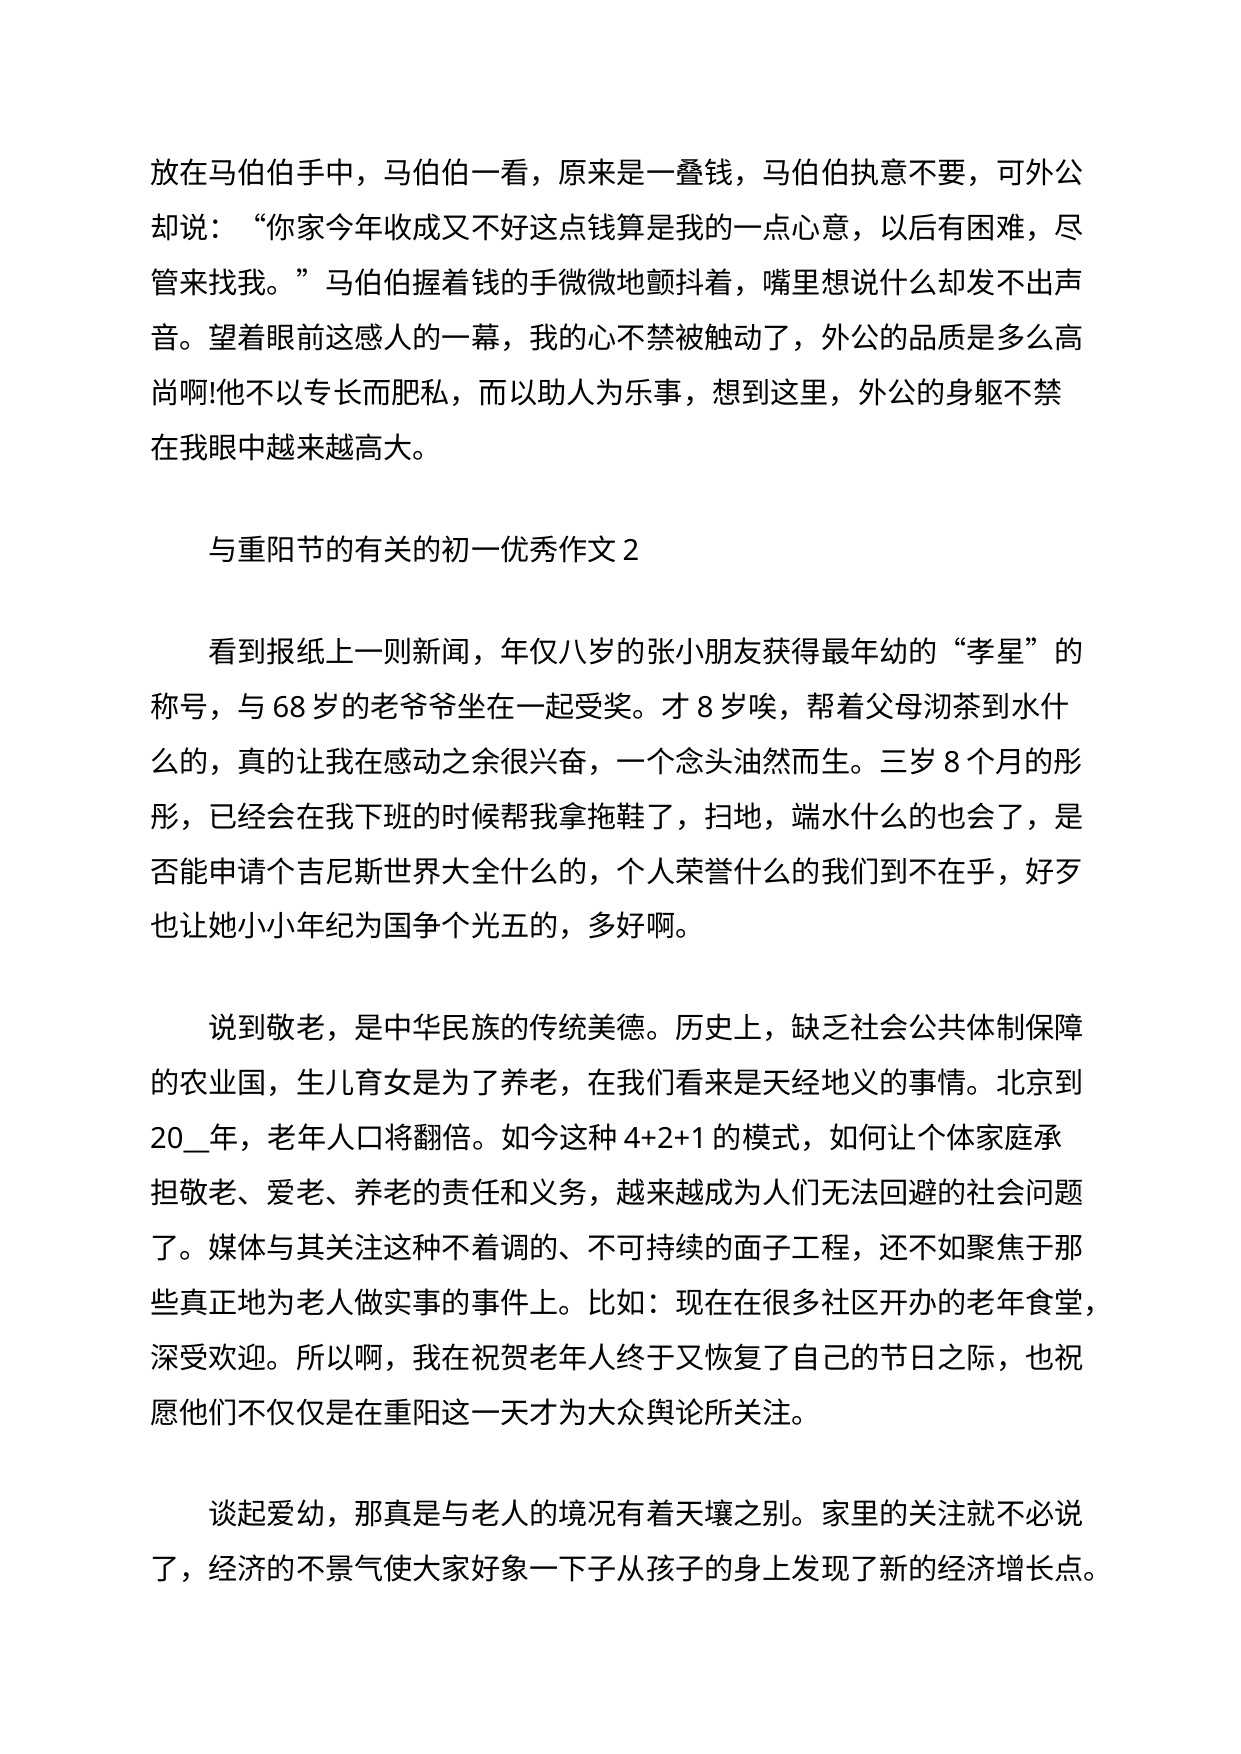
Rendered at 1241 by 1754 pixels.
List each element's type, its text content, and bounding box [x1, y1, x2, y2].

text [150, 1491, 1090, 1588]
text 与重阳节的有关的初一优秀作文2 [150, 526, 1090, 569]
text 看到报纸上一则新闻，年仅八岁的张小朋友获得最年幼的“孝星”的称号，与68岁的老爷爷坐在一起受奖。才8岁唉，帮着父母沏茶到水什么的，真的让我在感动之余很兴奋，一个念头油然而生。三岁8个月的彤彤，已经会在我下班的时候帮我拿拖鞋了，扫地，端水什么的也会了，是否能申请个吉尼斯世界大全什么的，个人荣誉什么的我们到不在乎，好歹也让她小小年纪为国争个光五的，多好啊。 [150, 628, 1090, 945]
text 说到敬老，是中华民族的传统美德。历史上，缺乏社会公共体制保障的农业国，生儿育女是为了养老，在我们看来是天经地义的事情。北京到20__年，老年人口将翻倍。如今这种4+2+1的模式，如何让个体家庭承担敬老、爱老、养老的责任和义务，越来越成为人们无法回避的社会问题了。媒体与其关注这种不着调的、不可持续的面子工程，还不如聚焦于那些真正地为老人做实事的事件上。比如：现在在很多社区开办的老年食堂，深受欢迎。所以啊，我在祝贺老年人终于又恢复了自己的节日之际，也祝愿他们不仅仅是在重阳这一天才为大众舆论所关注。 [150, 1005, 1090, 1431]
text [150, 150, 1090, 467]
